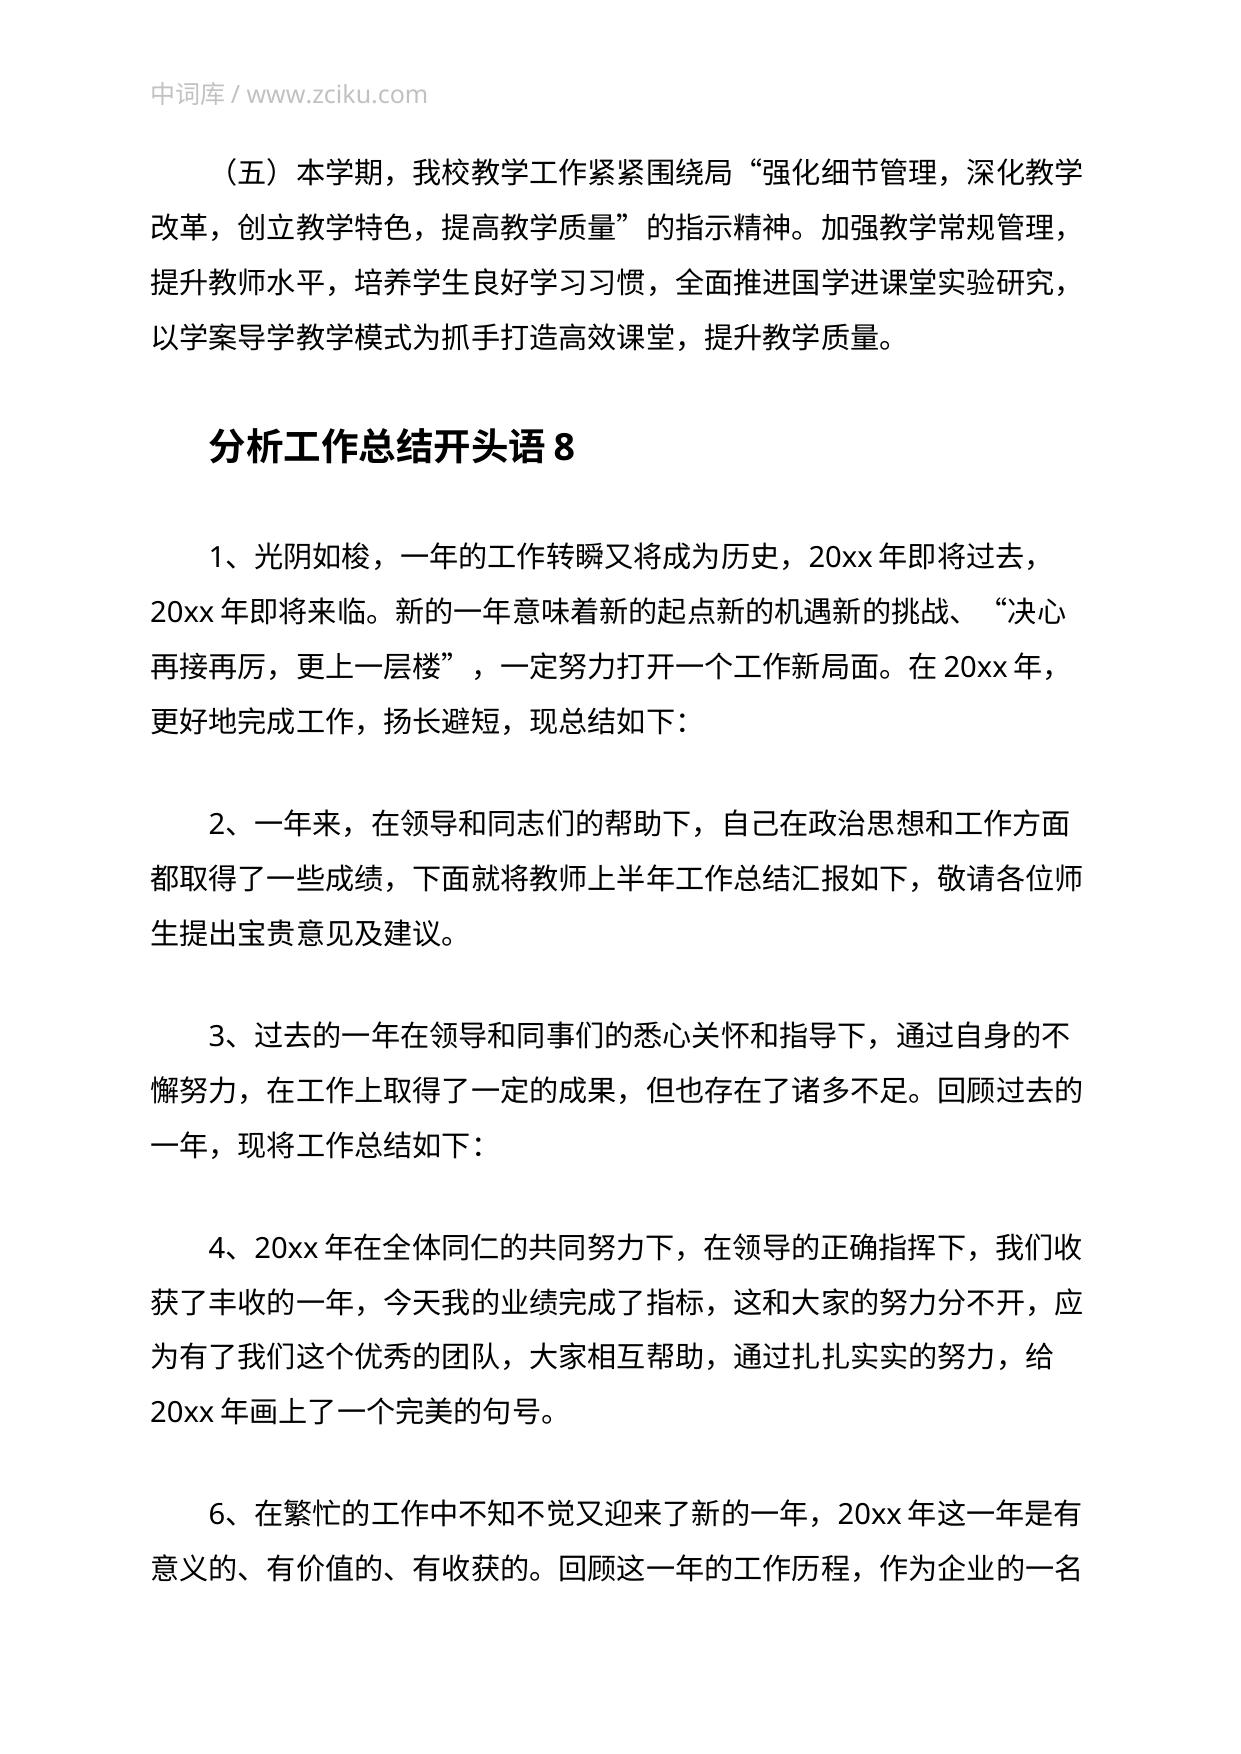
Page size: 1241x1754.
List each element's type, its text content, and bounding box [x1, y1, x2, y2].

text 3、过去的一年在领导和同事们的悉心关怀和指导下，通过自身的不懈努力，在工作上取得了一定的成果，但也存在了诸多不足。回顾过去的一年，现将工作总结如下： [150, 1012, 1090, 1165]
text 分析工作总结开头语8 [150, 416, 1090, 471]
text 4、20xx年在全体同仁的共同努力下，在领导的正确指挥下，我们收获了丰收的一年，今天我的业绩完成了指标，这和大家的努力分不开，应为有了我们这个优秀的团队，大家相互帮助，通过扎扎实实的努力，给20xx年画上了一个完美的句号。 [150, 1224, 1090, 1431]
text 2、一年来，在领导和同志们的帮助下，自己在政治思想和工作方面都取得了一些成绩，下面就将教师上半年工作总结汇报如下，敬请各位师生提出宝贵意见及建议。 [150, 801, 1090, 953]
text 1、光阴如梭，一年的工作转瞬又将成为历史，20xx年即将过去，20xx年即将来临。新的一年意味着新的起点新的机遇新的挑战、“决心再接再厉，更上一层楼”，一定努力打开一个工作新局面。在20xx年，更好地完成工作，扬长避短，现总结如下： [150, 534, 1090, 741]
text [150, 1491, 1090, 1588]
text （五）本学期，我校教学工作紧紧围绕局“强化细节管理，深化教学改革，创立教学特色，提高教学质量”的指示精神。加强教学常规管理，提升教师水平，培养学生良好学习习惯，全面推进国学进课堂实验研究，以学案导学教学模式为抓手打造高效课堂，提升教学质量。 [150, 150, 1090, 357]
